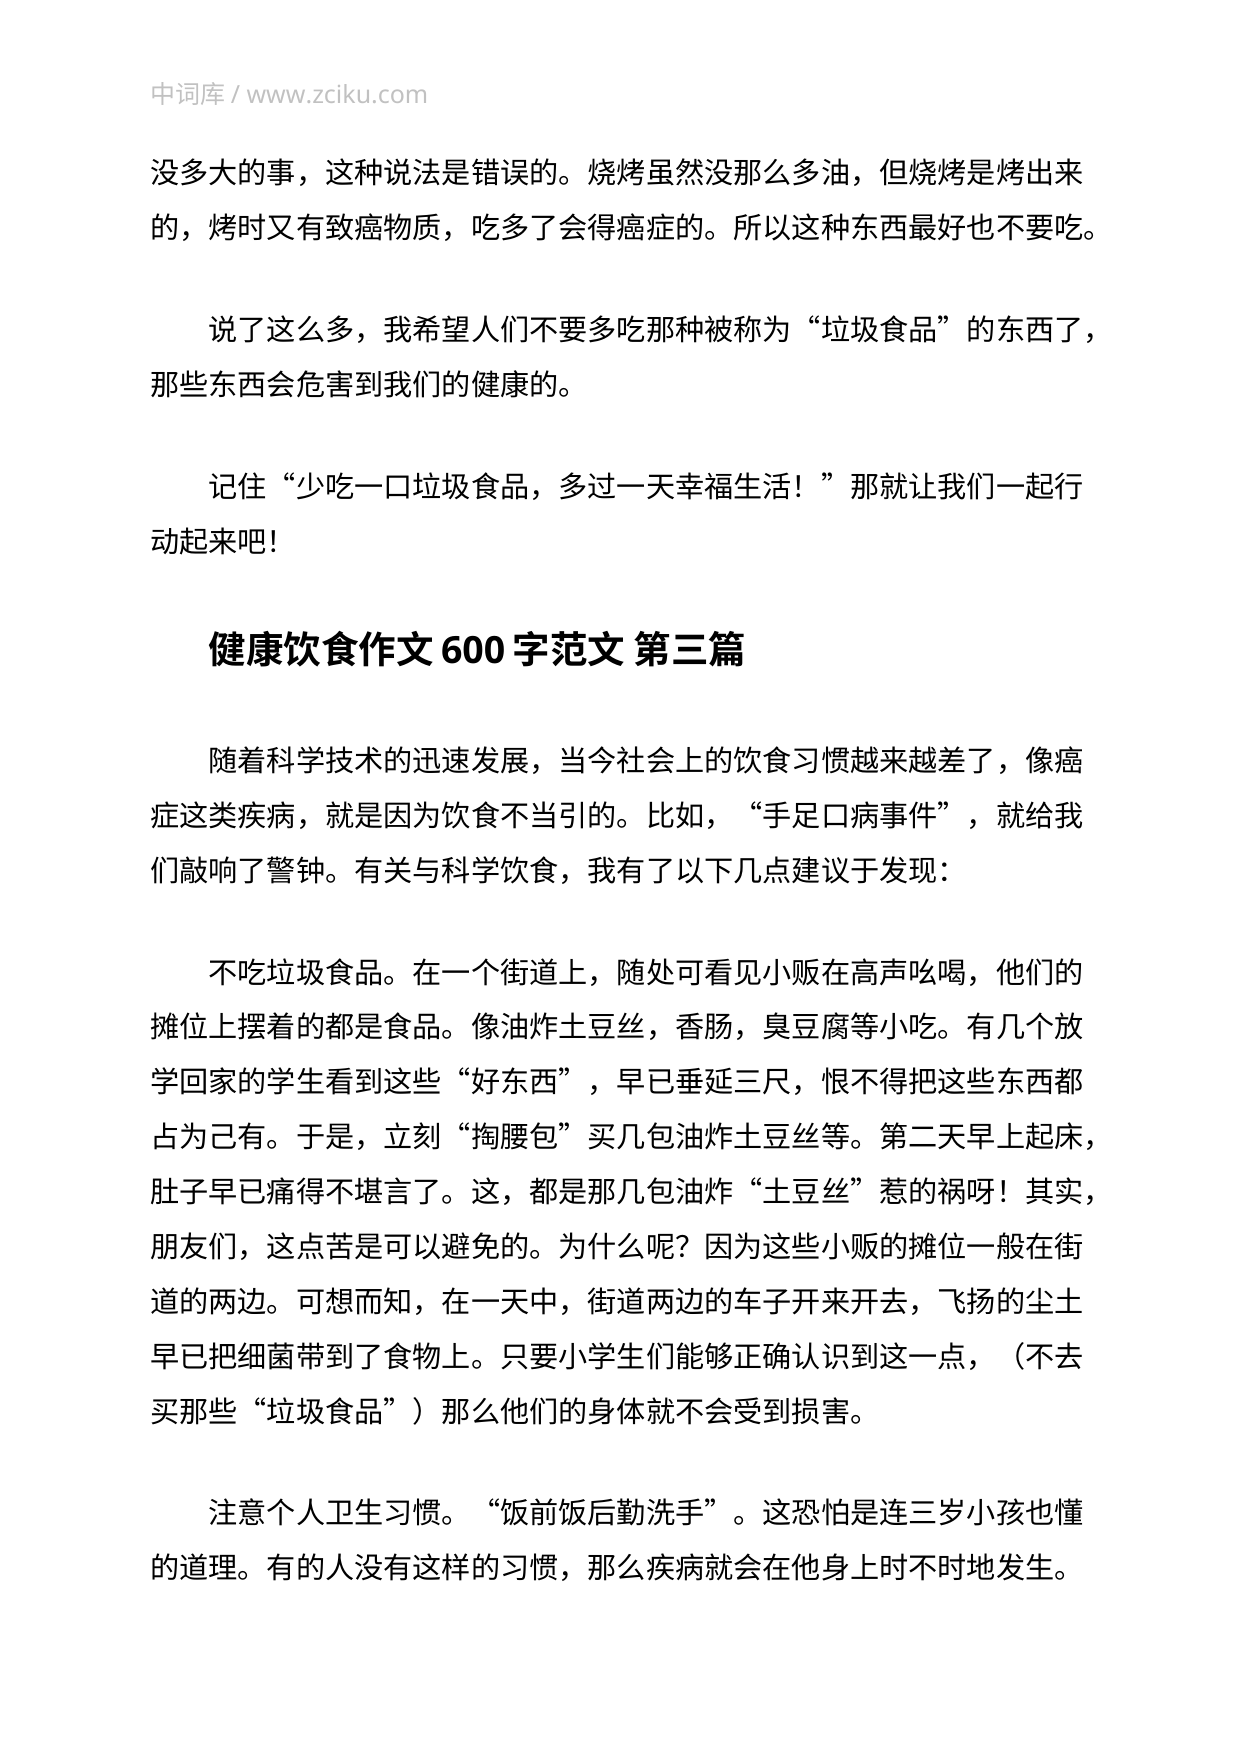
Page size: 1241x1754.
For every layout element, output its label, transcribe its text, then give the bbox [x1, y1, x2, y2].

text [150, 1490, 1090, 1587]
text 随着科学技术的迅速发展，当今社会上的饮食习惯越来越差了，像癌症这类疾病，就是因为饮食不当引的。比如，“手足口病事件”，就给我们敲响了警钟。有关与科学饮食，我有了以下几点建议于发现： [150, 738, 1090, 890]
text 不吃垃圾食品。在一个街道上，随处可看见小贩在高声吆喝，他们的摊位上摆着的都是食品。像油炸土豆丝，香肠，臭豆腐等小吃。有几个放学回家的学生看到这些“好东西”，早已垂延三尺，恨不得把这些东西都占为己有。于是，立刻“掏腰包”买几包油炸土豆丝等。第二天早上起床，肚子早已痛得不堪言了。这，都是那几包油炸“土豆丝”惹的祸呀！其实，朋友们，这点苦是可以避免的。为什么呢？因为这些小贩的摊位一般在街道的两边。可想而知，在一天中，街道两边的车子开来开去，飞扬的尘土早已把细菌带到了食物上。只要小学生们能够正确认识到这一点，（不去买那些“垃圾食品”）那么他们的身体就不会受到损害。 [150, 949, 1090, 1431]
text 说了这么多，我希望人们不要多吃那种被称为“垃圾食品”的东西了，那些东西会危害到我们的健康的。 [150, 307, 1090, 404]
text 健康饮食作文600字范文 第三篇 [150, 620, 1090, 674]
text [150, 150, 1090, 247]
text 记住“少吃一口垃圾食品，多过一天幸福生活！”那就让我们一起行动起来吧！ [150, 463, 1090, 561]
